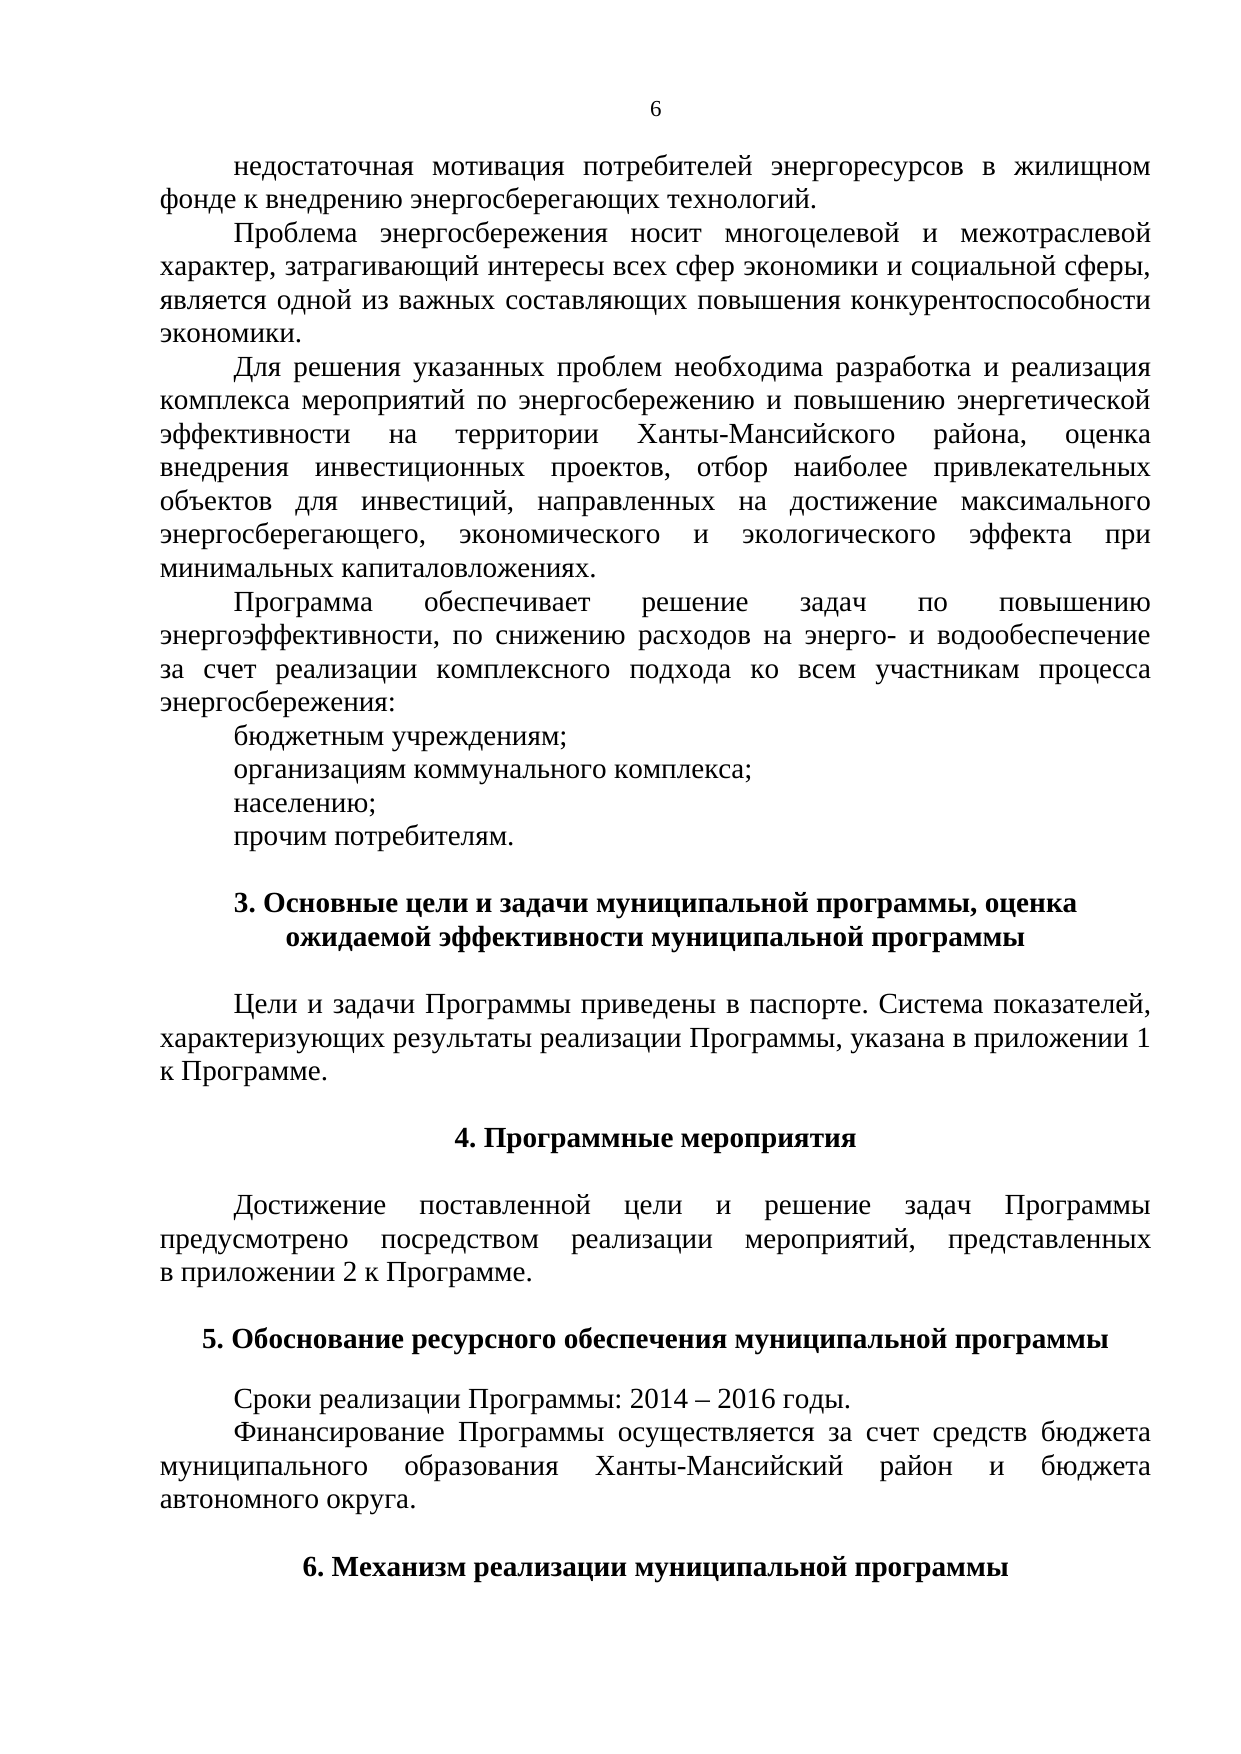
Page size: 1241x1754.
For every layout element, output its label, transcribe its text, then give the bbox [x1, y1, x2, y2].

text 6. Механизм реализации муниципальной программы [159, 1549, 1152, 1582]
text бюджетным учреждениям; [159, 718, 1152, 751]
text 3. Основные цели и задачи муниципальной программы, оценка ожидаемой эффективности муниципальной программы [159, 886, 1152, 953]
text Программа обеспечивает решение задач по повышению энергоэффективности, по снижению расходов на энерго- и водообеспечение за счет реализации комплексного подхода ко всем участникам процесса энергосбережения: [159, 584, 1152, 718]
text Сроки реализации Программы: 2014 – 2016 годы. [159, 1381, 1152, 1414]
text недостаточная мотивация потребителей энергоресурсов в жилищном фонде к внедрению энергосберегающих технологий. [159, 148, 1152, 215]
text Для решения указанных проблем необходима разработка и реализация комплекса мероприятий по энергосбережению и повышению энергетической эффективности на территории Ханты-Мансийского района, оценка внедрения инвестиционных проектов, отбор наиболее привлекательных объектов для инвестиций, направленных на достижение максимального энергосберегающего, экономического и экологического эффекта при минимальных капиталовложениях. [159, 349, 1152, 584]
text Цели и задачи Программы приведены в паспорте. Система показателей, характеризующих результаты реализации Программы, указана в приложении 1 к Программе. [159, 986, 1152, 1087]
text Проблема энергосбережения носит многоцелевой и межотраслевой характер, затрагивающий интересы всех сфер экономики и социальной сферы, является одной из важных составляющих повышения конкурентоспособности экономики. [159, 215, 1152, 349]
text Финансирование Программы осуществляется за счет средств бюджета муниципального образования Ханты-Мансийский район и бюджета автономного округа. [159, 1414, 1152, 1515]
text организациям коммунального комплекса; [159, 751, 1152, 785]
text 4. Программные мероприятия [159, 1120, 1152, 1154]
text 5. Обоснование ресурсного обеспечения муниципальной программы [159, 1322, 1152, 1355]
text Достижение поставленной цели и решение задач Программы предусмотрено посредством реализации мероприятий, представленных в приложении 2 к Программе. [159, 1187, 1152, 1288]
text населению; [159, 785, 1152, 818]
text прочим потребителям. [159, 818, 1152, 852]
